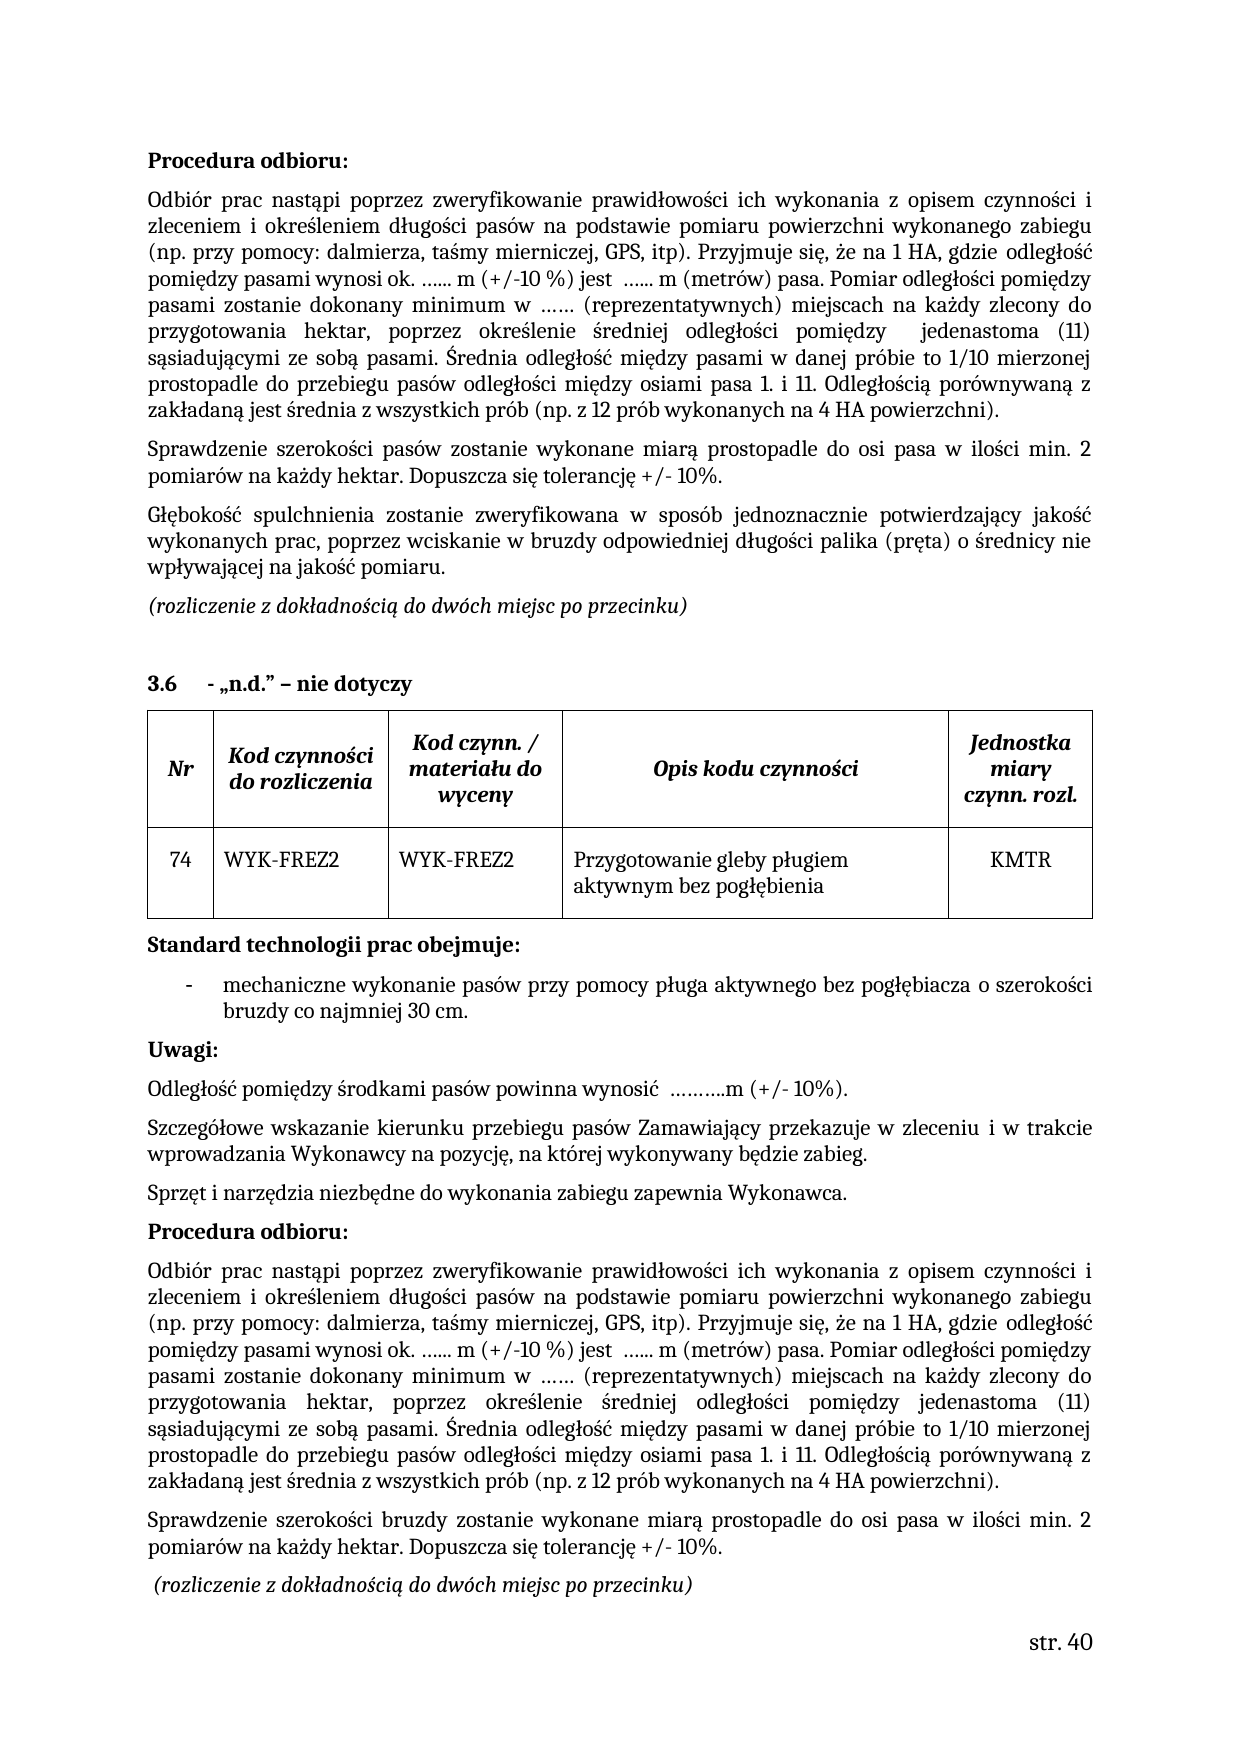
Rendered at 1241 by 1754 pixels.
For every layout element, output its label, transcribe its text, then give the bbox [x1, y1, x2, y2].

text Szczegółowe wskazanie kierunku przebiegu pasów Zamawiający przekazuje w zleceniu i w trakcie wprowadzania Wykonawcy na pozycję, na której wykonywany będzie zabieg. [148, 1114, 1093, 1167]
text Głębokość spulchnienia zostanie zweryfikowana w sposób jednoznacznie potwierdzający jakość wykonanych prac, poprzez wciskanie w bruzdy odpowiedniej długości palika (pręta) o średnicy nie wpływającej na jakość pomiaru. [148, 501, 1093, 580]
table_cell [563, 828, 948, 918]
text (rozliczenie z dokładnością do dwóch miejsc po przecinku) [148, 1572, 1093, 1599]
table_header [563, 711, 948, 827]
text Uwagi: [148, 1037, 1093, 1063]
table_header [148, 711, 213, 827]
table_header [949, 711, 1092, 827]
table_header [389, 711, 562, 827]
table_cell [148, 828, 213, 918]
text (rozliczenie z dokładnością do dwóch miejsc po przecinku) [148, 593, 1093, 619]
text Procedura odbioru: [148, 1218, 1093, 1245]
text 3.6 - „n.d.” – nie dotyczy [148, 671, 1093, 697]
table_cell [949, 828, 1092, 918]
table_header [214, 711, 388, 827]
text Standard technologii prac obejmuje: [148, 932, 1093, 958]
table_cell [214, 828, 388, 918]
text Sprawdzenie szerokości bruzdy zostanie wykonane miarą prostopadle do osi pasa w ilości min. 2 pomiarów na każdy hektar. Dopuszcza się tolerancję +/- 10%. [148, 1507, 1093, 1560]
text Odbiór prac nastąpi poprzez zweryfikowanie prawidłowości ich wykonania z opisem czynności i zleceniem i określeniem długości pasów na podstawie pomiaru powierzchni wykonanego zabiegu (np. przy pomocy: dalmierza, taśmy mierniczej, GPS, itp). Przyjmuje się, że na 1 HA, gdzie odległość pomiędzy pasami wynosi ok. …... m (+/-10 %) jest …... m (metrów) pasa. Pomiar odległości pomiędzy pasami zostanie dokonany minimum w …… (reprezentatywnych) miejscach na każdy zlecony do przygotowania hektar, poprzez określenie średniej odległości pomiędzy jedenastoma (11) sąsiadującymi ze sobą pasami. Średnia odległość między pasami w danej próbie to 1/10 mierzonej prostopadle do przebiegu pasów odległości między osiami pasa 1. i 11. Odległością porównywaną z zakładaną jest średnia z wszystkich prób (np. z 12 prób wykonanych na 4 HA powierzchni). [148, 1257, 1093, 1494]
text Sprzęt i narzędzia niezbędne do wykonania zabiegu zapewnia Wykonawca. [148, 1180, 1093, 1206]
text Odległość pomiędzy środkami pasów powinna wynosić ……….m (+/- 10%). [148, 1076, 1093, 1102]
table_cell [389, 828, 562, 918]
text Sprawdzenie szerokości pasów zostanie wykonane miarą prostopadle do osi pasa w ilości min. 2 pomiarów na każdy hektar. Dopuszcza się tolerancję +/- 10%. [148, 436, 1093, 489]
text Procedura odbioru: [148, 148, 1093, 174]
list mechaniczne wykonanie pasów przy pomocy pługa aktywnego bez pogłębiacza o szerokości bruzdy co najmniej 30 cm. [185, 971, 1093, 1024]
text Odbiór prac nastąpi poprzez zweryfikowanie prawidłowości ich wykonania z opisem czynności i zleceniem i określeniem długości pasów na podstawie pomiaru powierzchni wykonanego zabiegu (np. przy pomocy: dalmierza, taśmy mierniczej, GPS, itp). Przyjmuje się, że na 1 HA, gdzie odległość pomiędzy pasami wynosi ok. …... m (+/-10 %) jest …... m (metrów) pasa. Pomiar odległości pomiędzy pasami zostanie dokonany minimum w …… (reprezentatywnych) miejscach na każdy zlecony do przygotowania hektar, poprzez określenie średniej odległości pomiędzy jedenastoma (11) sąsiadującymi ze sobą pasami. Średnia odległość między pasami w danej próbie to 1/10 mierzonej prostopadle do przebiegu pasów odległości między osiami pasa 1. i 11. Odległością porównywaną z zakładaną jest średnia z wszystkich prób (np. z 12 prób wykonanych na 4 HA powierzchni). [148, 186, 1093, 424]
